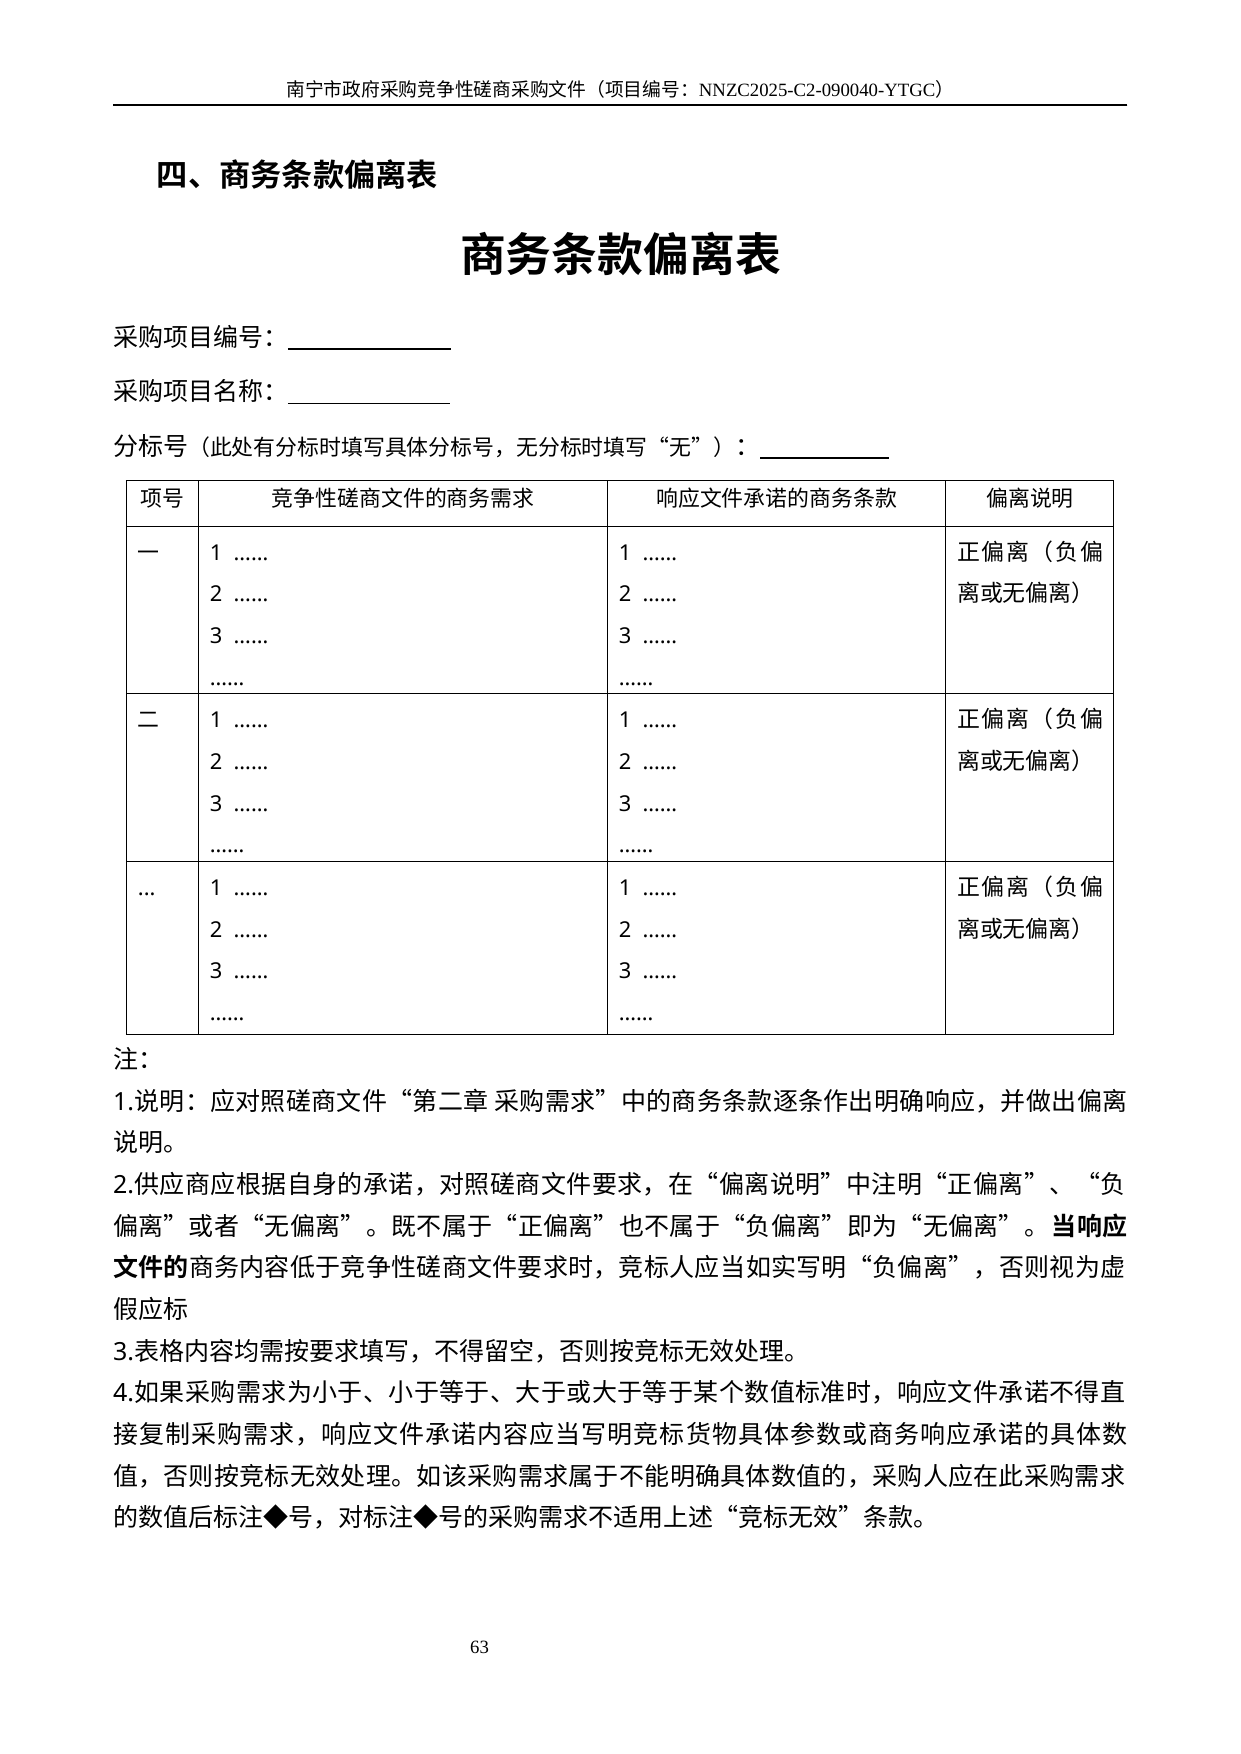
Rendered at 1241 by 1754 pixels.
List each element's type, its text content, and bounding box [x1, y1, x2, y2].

table_header 偏离说明 [946, 481, 1113, 526]
table_header 项号 [127, 481, 198, 526]
text 注： [113, 1035, 1127, 1077]
table_cell 1 …… 2 …… 3 …… …… [608, 527, 945, 693]
text 四、商务条款偏离表 [113, 150, 1127, 195]
text 2.供应商应根据自身的承诺，对照磋商文件要求，在“偏离说明”中注明“正偏离”、“负偏离”或者“无偏离”。既不属于“正偏离”也不属于“负偏离”即为“无偏离”。当响应文件的商务内容低于竞争性磋商文件要求时，竞标人应当如实写明“负偏离”，否则视为虚假应标 [113, 1160, 1127, 1327]
table_cell 1 …… 2 …… 3 …… …… [199, 862, 607, 1034]
text 商务条款偏离表 [113, 218, 1127, 284]
table_cell 1 …… 2 …… 3 …… …… [608, 862, 945, 1034]
text 1.说明：应对照磋商文件“第二章 采购需求”中的商务条款逐条作出明确响应，并做出偏离说明。 [113, 1077, 1127, 1160]
table_cell 正偏离（负偏离或无偏离） [946, 862, 1113, 1034]
table_cell 1 …… 2 …… 3 …… …… [199, 694, 607, 861]
text 分标号（此处有分标时填写具体分标号，无分标时填写“无”）： [113, 426, 1127, 462]
table_cell 二 [127, 694, 198, 861]
text 采购项目名称： [113, 372, 1127, 408]
table_cell 1 …… 2 …… 3 …… …… [199, 527, 607, 693]
table_cell 正偏离（负偏离或无偏离） [946, 694, 1113, 861]
table_cell ... [127, 862, 198, 1034]
text 采购项目编号： [113, 317, 1127, 353]
table_cell 1 …… 2 …… 3 …… …… [608, 694, 945, 861]
table_cell 一 [127, 527, 198, 693]
table_cell 正偏离（负偏离或无偏离） [946, 527, 1113, 693]
text 4.如果采购需求为小于、小于等于、大于或大于等于某个数值标准时，响应文件承诺不得直接复制采购需求，响应文件承诺内容应当写明竞标货物具体参数或商务响应承诺的具体数值，否则按竞标无效处理。如该采购需求属于不能明确具体数值的，采购人应在此采购需求的数值后标注◆号，对标注◆号的采购需求不适用上述“竞标无效”条款。 [113, 1368, 1127, 1535]
table_header 竞争性磋商文件的商务需求 [199, 481, 607, 526]
table_header 响应文件承诺的商务条款 [608, 481, 945, 526]
text 3.表格内容均需按要求填写，不得留空，否则按竞标无效处理。 [113, 1327, 1127, 1368]
